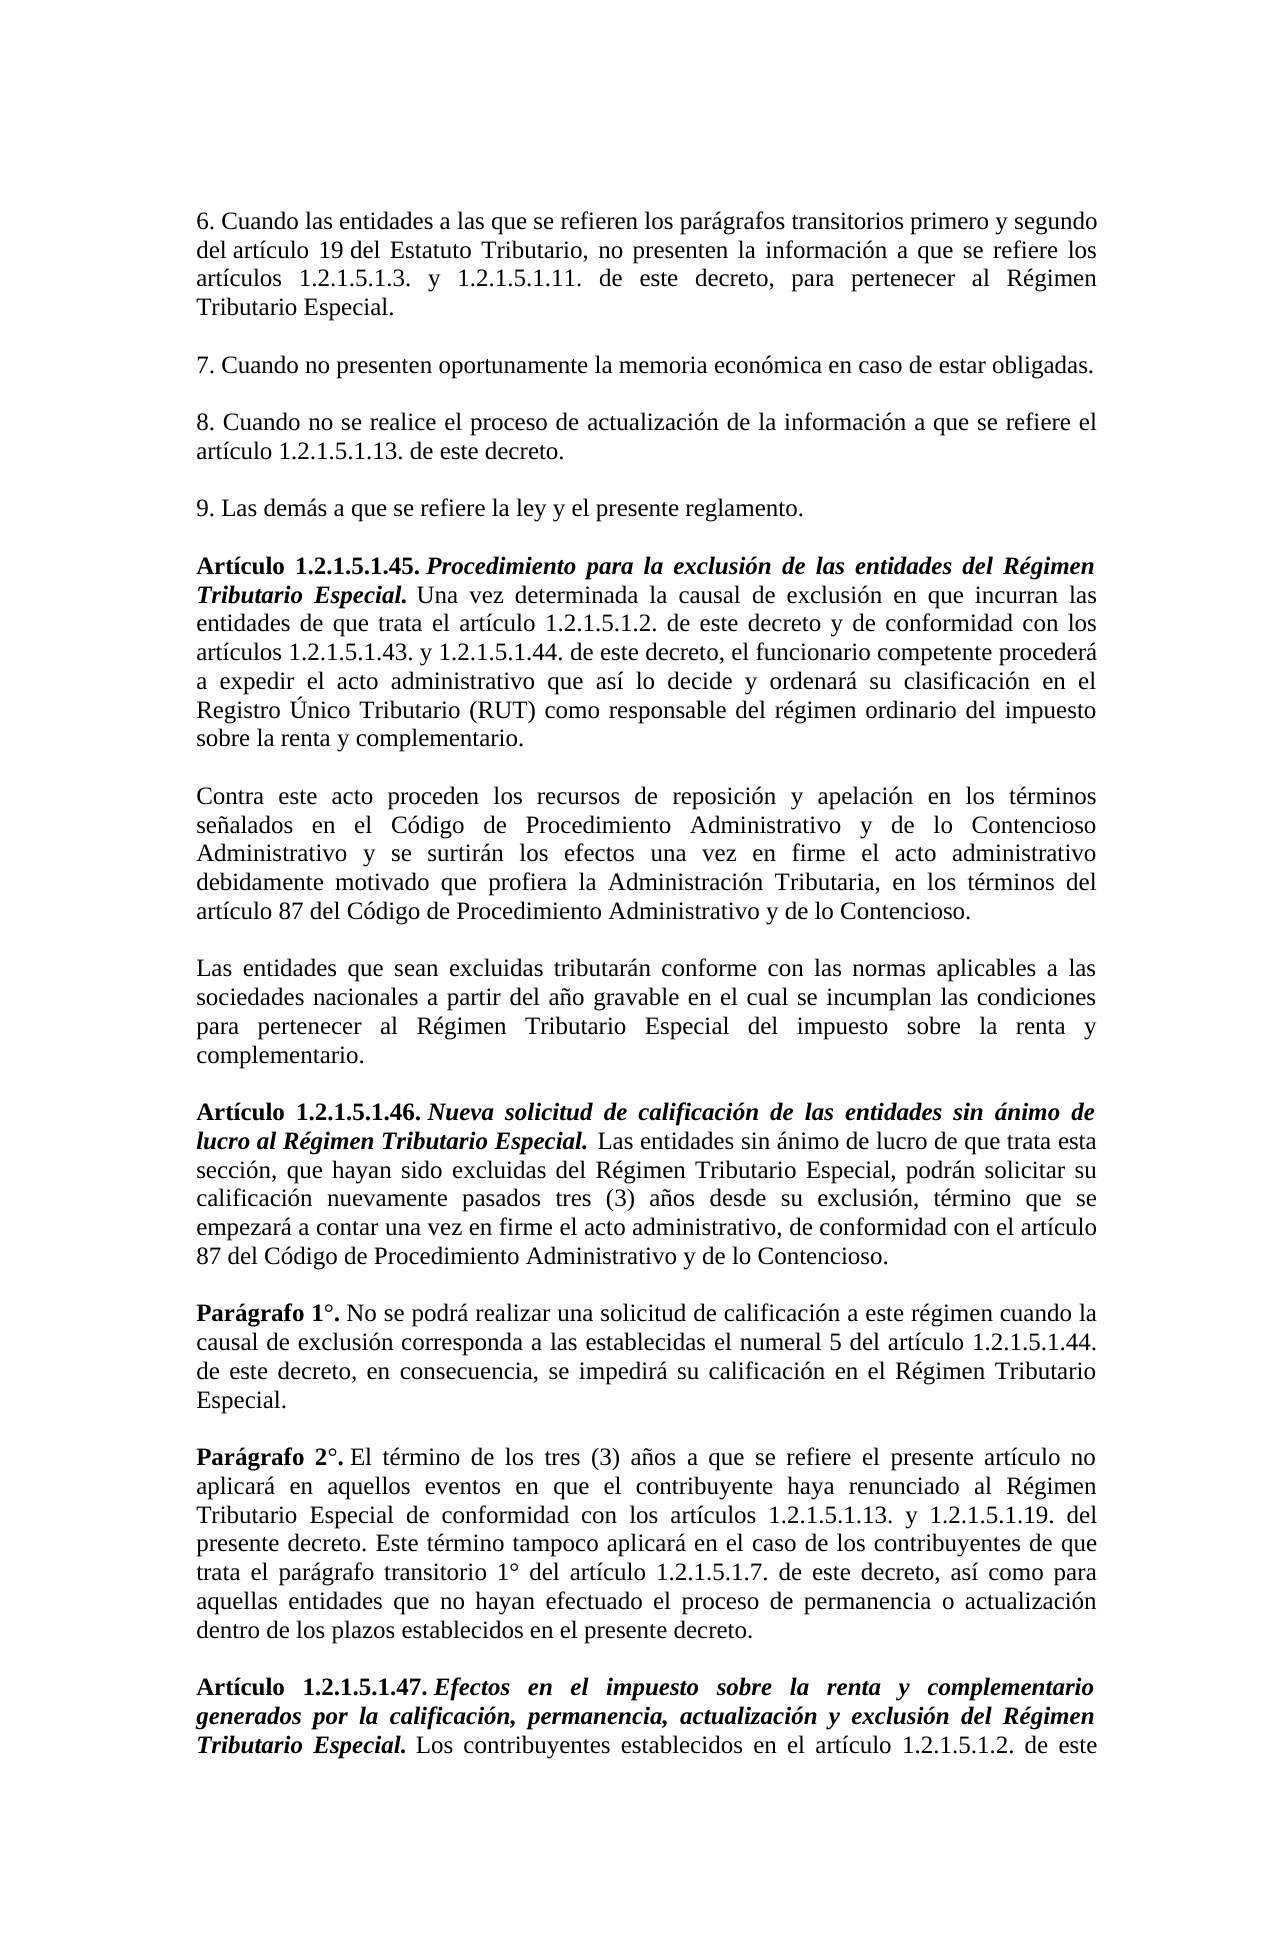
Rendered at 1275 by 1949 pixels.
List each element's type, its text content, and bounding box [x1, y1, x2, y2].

text 8. Cuando no se realice el proceso de actualización de la información a que se refiere el artículo 1.2.1.5.1.13. de este decreto. [196, 407, 1098, 465]
text 6. Cuando las entidades a las que se refieren los parágrafos transitorios primero y segundo del artículo 19 del Estatuto Tributario, no presenten la información a que se refiere los artículos 1.2.1.5.1.3. y 1.2.1.5.1.11. de este decreto, para pertenecer al Régimen Tributario Especial. [196, 206, 1098, 321]
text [196, 1672, 1098, 1758]
text Artículo 1.2.1.5.1.46. Nueva solicitud de calificación de las entidades sin ánimo de lucro al Régimen Tributario Especial. Las entidades sin ánimo de lucro de que trata esta sección, que hayan sido excluidas del Régimen Tributario Especial, podrán solicitar su calificación nuevamente pasados tres (3) años desde su exclusión, término que se empezará a contar una vez en firme el acto administrativo, de conformidad con el artículo 87 del Código de Procedimiento Administrativo y de lo Contencioso. [196, 1097, 1098, 1270]
text 9. Las demás a que se refiere la ley y el presente reglamento. [196, 493, 1098, 522]
text Parágrafo 1°. No se podrá realizar una solicitud de calificación a este régimen cuando la causal de exclusión corresponda a las establecidas el numeral 5 del artículo 1.2.1.5.1.44. de este decreto, en consecuencia, se impedirá su calificación en el Régimen Tributario Especial. [196, 1298, 1098, 1413]
text Parágrafo 2°. El término de los tres (3) años a que se refiere el presente artículo no aplicará en aquellos eventos en que el contribuyente haya renunciado al Régimen Tributario Especial de conformidad con los artículos 1.2.1.5.1.13. y 1.2.1.5.1.19. del presente decreto. Este término tampoco aplicará en el caso de los contribuyentes de que trata el parágrafo transitorio 1° del artículo 1.2.1.5.1.7. de este decreto, así como para aquellas entidades que no hayan efectuado el proceso de permanencia o actualización dentro de los plazos establecidos en el presente decreto. [196, 1442, 1098, 1643]
text Artículo 1.2.1.5.1.45. Procedimiento para la exclusión de las entidades del Régimen Tributario Especial. Una vez determinada la causal de exclusión en que incurran las entidades de que trata el artículo 1.2.1.5.1.2. de este decreto y de conformidad con los artículos 1.2.1.5.1.43. y 1.2.1.5.1.44. de este decreto, el funcionario competente procederá a expedir el acto administrativo que así lo decide y ordenará su clasificación en el Registro Único Tributario (RUT) como responsable del régimen ordinario del impuesto sobre la renta y complementario. [196, 551, 1098, 752]
text Las entidades que sean excluidas tributarán conforme con las normas aplicables a las sociedades nacionales a partir del año gravable en el cual se incumplan las condiciones para pertenecer al Régimen Tributario Especial del impuesto sobre la renta y complementario. [196, 953, 1098, 1068]
text Contra este acto proceden los recursos de reposición y apelación en los términos señalados en el Código de Procedimiento Administrativo y de lo Contencioso Administrativo y se surtirán los efectos una vez en firme el acto administrativo debidamente motivado que profiera la Administración Tributaria, en los términos del artículo 87 del Código de Procedimiento Administrativo y de lo Contencioso. [196, 781, 1098, 925]
text 7. Cuando no presenten oportunamente la memoria económica en caso de estar obligadas. [196, 350, 1098, 378]
